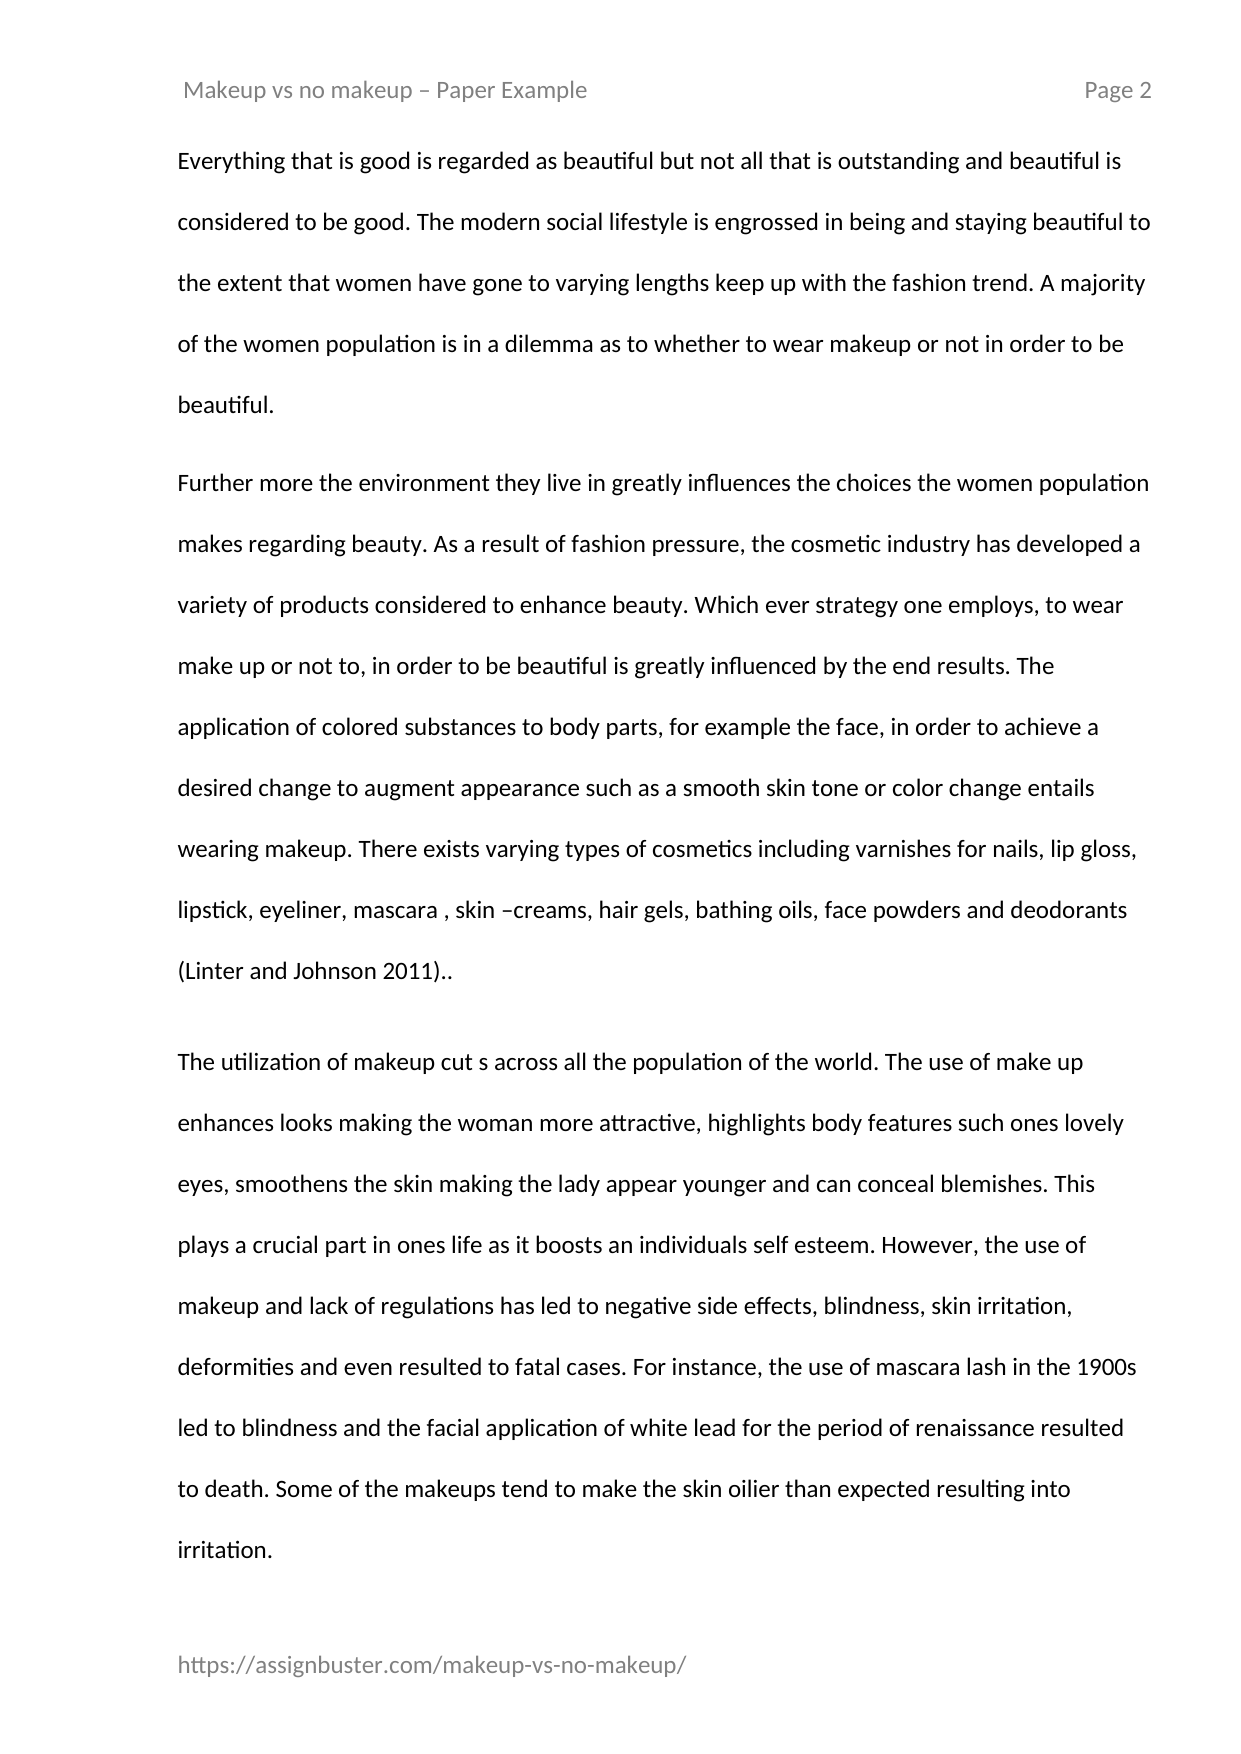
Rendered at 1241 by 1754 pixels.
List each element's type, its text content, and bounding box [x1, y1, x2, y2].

text The utilization of makeup cut s across all the population of the world. The use of make up enhances looks making the woman more attractive, highlights body features such ones lovely eyes, smoothens the skin making the lady appear younger and can conceal blemishes. This plays a crucial part in ones life as it boosts an individuals self esteem. However, the use of makeup and lack of regulations has led to negative side effects, blindness, skin irritation, deformities and even resulted to fatal cases. For instance, the use of mascara lash in the 1900s led to blindness and the facial application of white lead for the period of renaissance resulted to death. Some of the makeups tend to make the skin oilier than expected resulting into irritation. [177, 1046, 1152, 1564]
text Further more the environment they live in greatly influences the choices the women population makes regarding beauty. As a result of fashion pressure, the cosmetic industry has developed a variety of products considered to enhance beauty. Which ever strategy one employs, to wear make up or not to, in order to be beautiful is greatly influenced by the end results. The application of colored substances to body parts, for example the face, in order to achieve a desired change to augment appearance such as a smooth skin tone or color change entails wearing makeup. There exists varying types of cosmetics including varnishes for nails, lip gloss, lipstick, eyeliner, mascara , skin –creams, hair gels, bathing oils, face powders and deodorants (Linter and Johnson 2011).. [177, 467, 1152, 986]
text Everything that is good is regarded as beautiful but not all that is outstanding and beautiful is considered to be good. The modern social lifestyle is engrossed in being and staying beautiful to the extent that women have gone to varying lengths keep up with the fashion trend. A majority of the women population is in a dilemma as to whether to wear makeup or not in order to be beautiful. [177, 145, 1152, 420]
